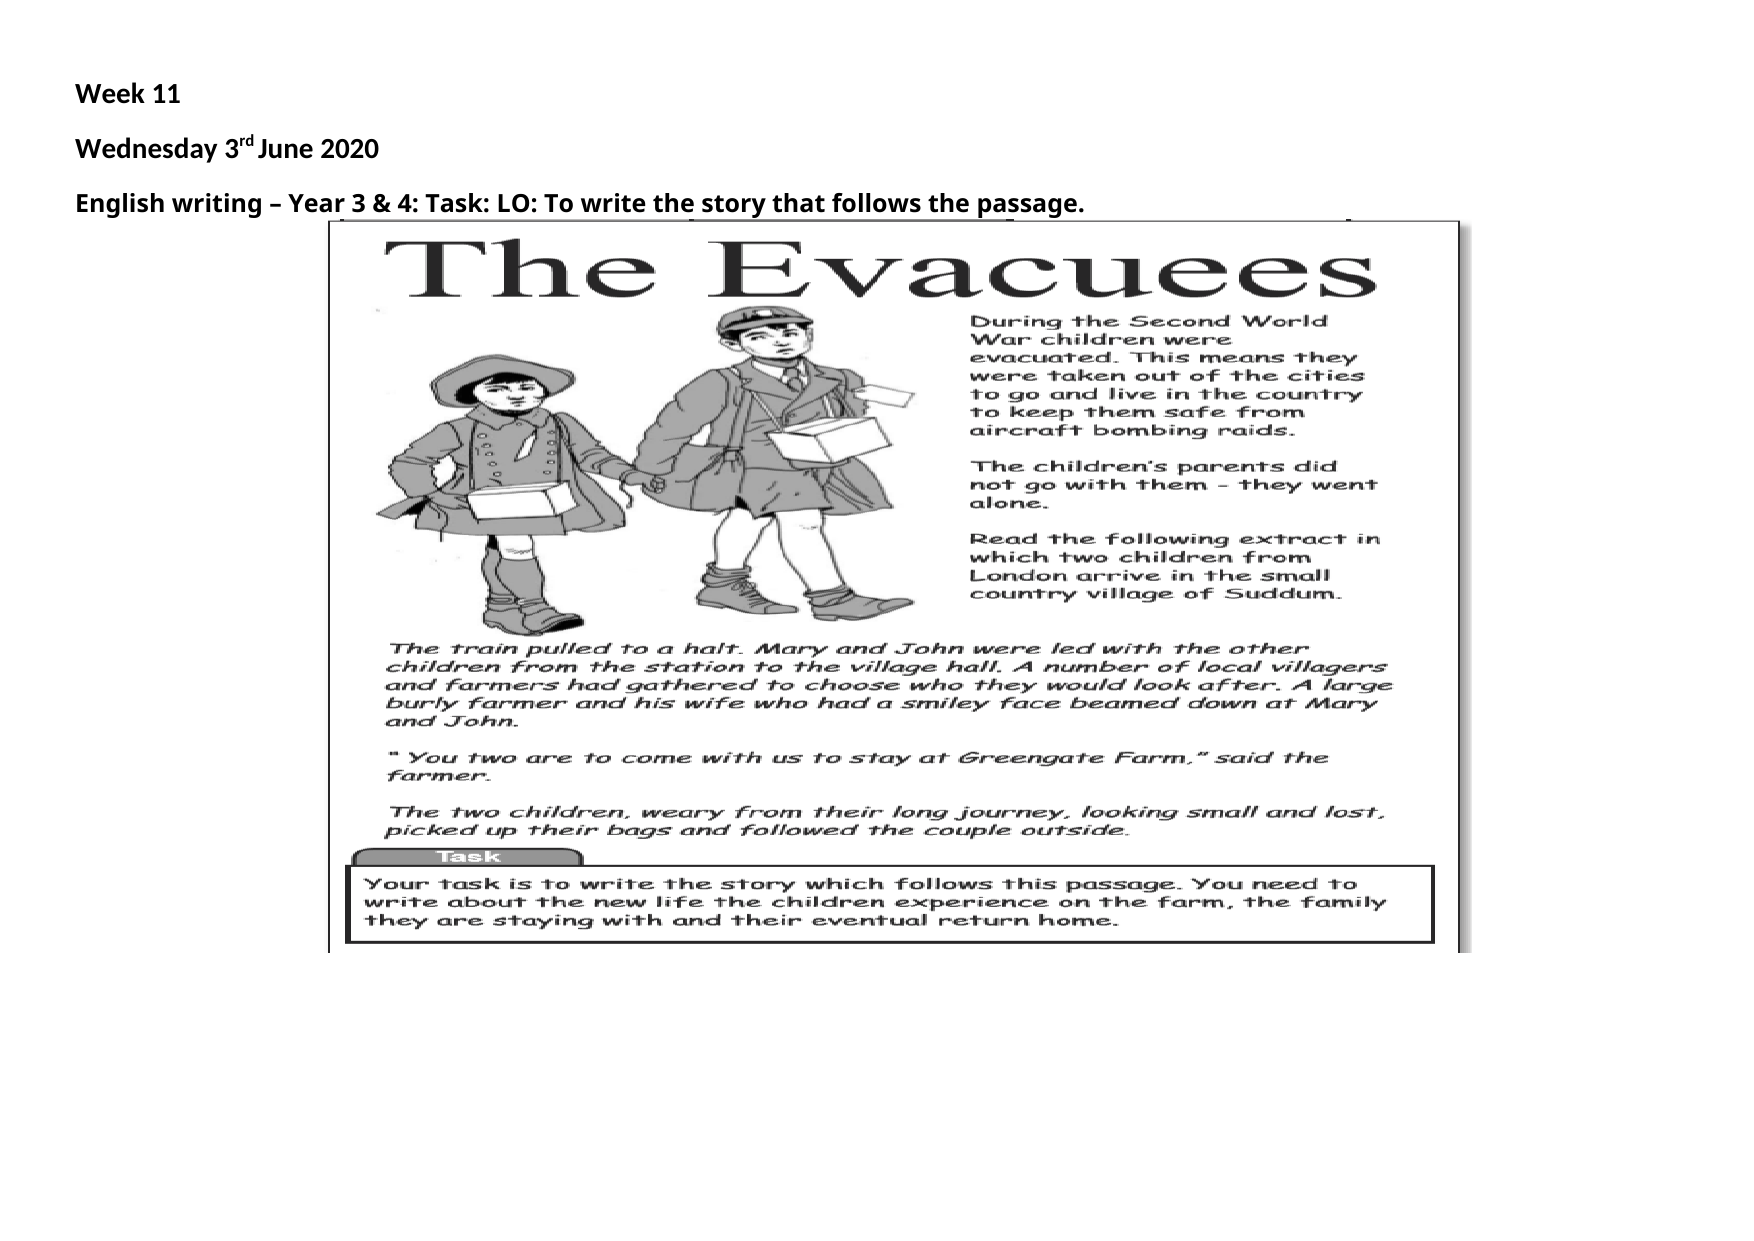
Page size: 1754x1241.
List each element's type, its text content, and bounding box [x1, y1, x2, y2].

text Wednesday 3rd June 2020 [75, 130, 1679, 166]
text Week 11 [75, 75, 1679, 111]
text English writing – Year 3 & 4: Task: LO: To write the story that follows the passage. [75, 185, 1679, 219]
picture [282, 219, 1472, 953]
